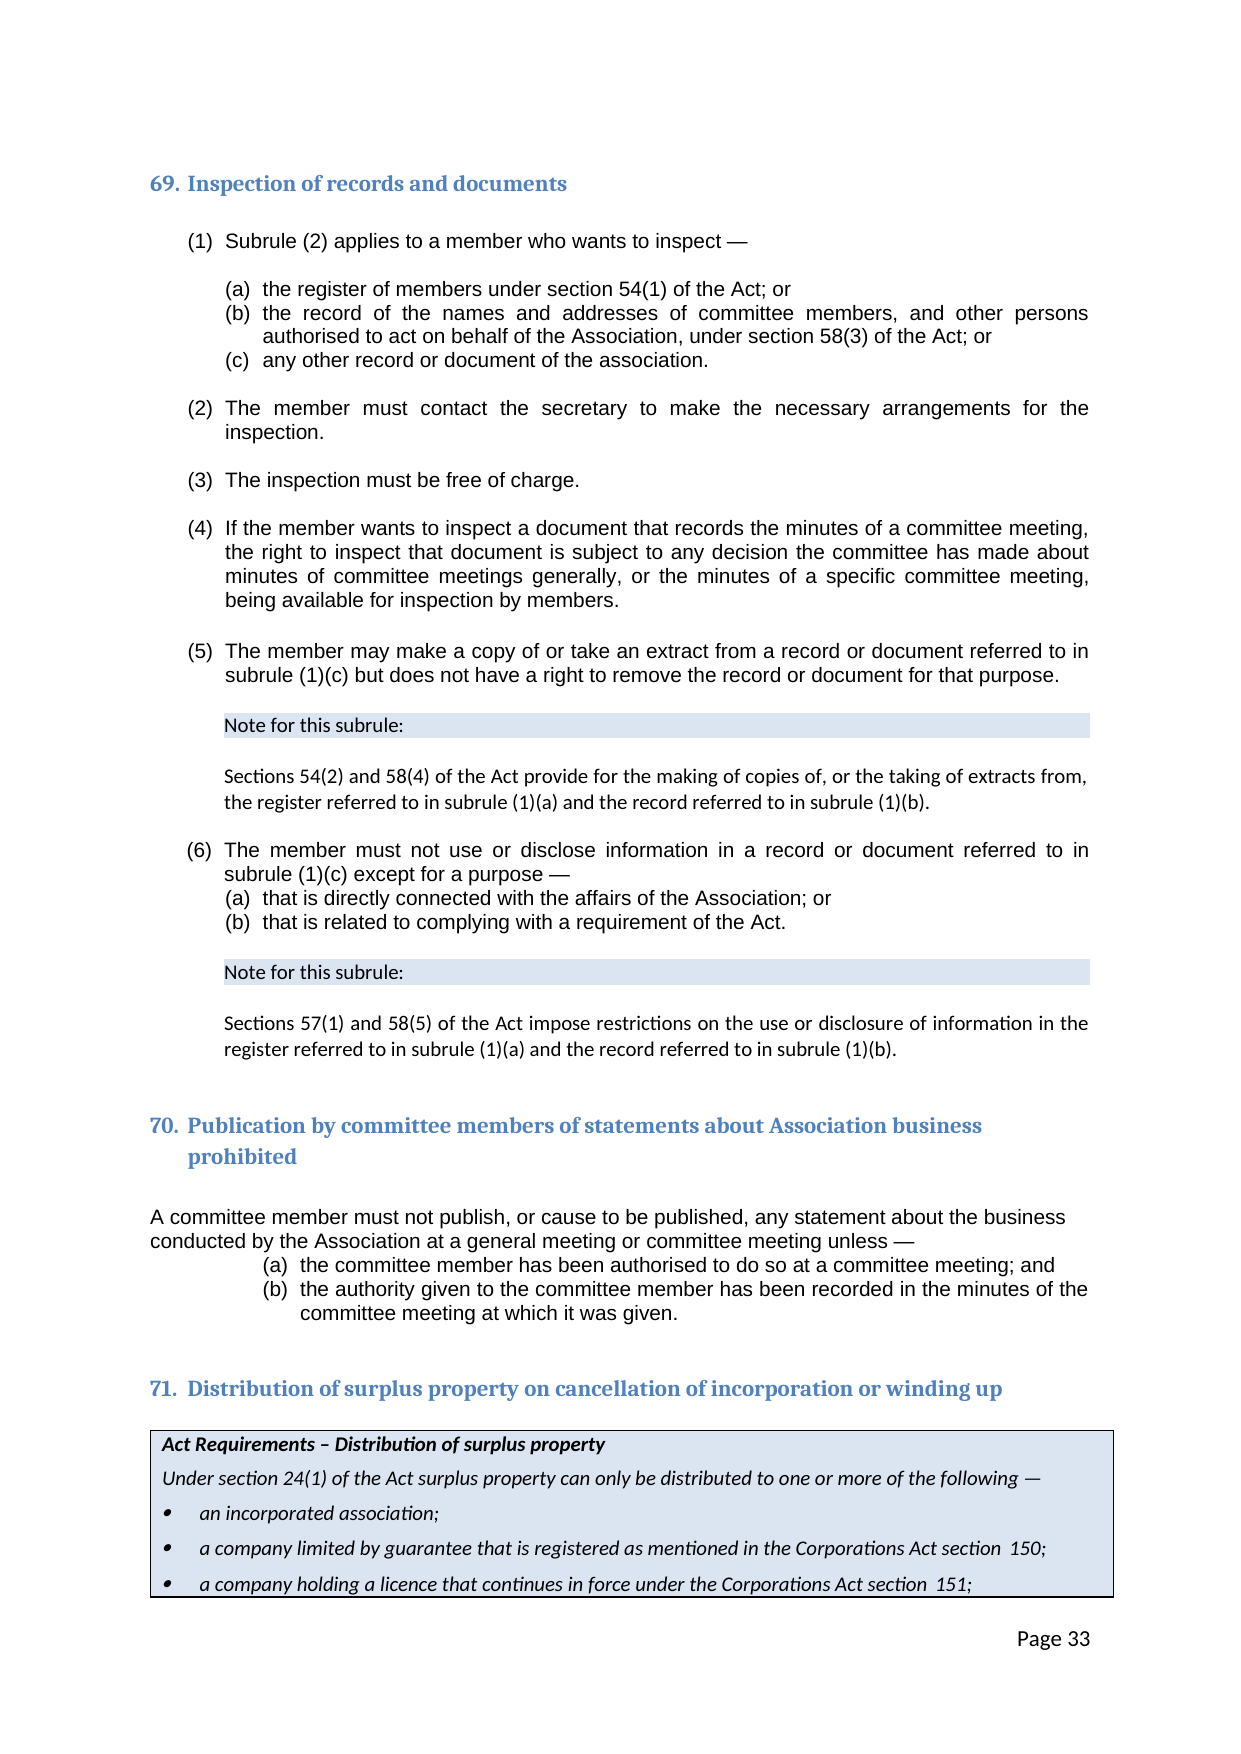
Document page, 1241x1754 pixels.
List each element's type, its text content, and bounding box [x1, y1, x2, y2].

list the record of the names and addresses of committee members, and other persons authorised to act on behalf of the Association, under section 58(3) of the Act; or [225, 300, 1090, 348]
list any other record or document of the association. [225, 348, 1090, 372]
subtitle Publication by committee members of statements about Association business prohibited [150, 1113, 1090, 1170]
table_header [151, 1431, 1113, 1596]
subtitle Inspection of records and documents [150, 171, 1090, 197]
list The member must contact the secretary to make the necessary arrangements for the inspection. [187, 396, 1090, 444]
list the authority given to the committee member has been recorded in the minutes of the committee meeting at which it was given. [262, 1277, 1090, 1325]
text Note for this subrule: [224, 713, 1090, 738]
text Note for this subrule: [224, 959, 1090, 985]
list the register of members under section 54(1) of the Act; or [225, 276, 1090, 300]
list that is directly connected with the affairs of the Association; or [225, 886, 1090, 910]
text A committee member must not publish, or cause to be published, any statement about the business conducted by the Association at a general meeting or committee meeting unless — [150, 1205, 1090, 1253]
text Sections 57(1) and 58(5) of the Act impose restrictions on the use or disclosure of information in the register referred to in subrule (1)(a) and the record referred to in subrule (1)(b). [224, 1010, 1090, 1061]
list the committee member has been authorised to do so at a committee meeting; and [262, 1253, 1090, 1277]
text Sections 54(2) and 58(4) of the Act provide for the making of copies of, or the taking of extracts from, the register referred to in subrule (1)(a) and the record referred to in subrule (1)(b). [224, 763, 1090, 814]
list If the member wants to inspect a document that records the minutes of a committee meeting, the right to inspect that document is subject to any decision the committee has made about minutes of committee meetings generally, or the minutes of a specific committee meeting, being available for inspection by members. [187, 516, 1090, 612]
list The inspection must be free of charge. [187, 468, 1090, 492]
list The member must not use or disclose information in a record or document referred to in subrule (1)(c) except for a purpose — [186, 838, 1090, 886]
subtitle Distribution of surplus property on cancellation of incorporation or winding up [150, 1376, 1090, 1402]
list The member may make a copy of or take an extract from a record or document referred to in subrule (1)(c) but does not have a right to remove the record or document for that purpose. [187, 639, 1090, 687]
list that is related to complying with a requirement of the Act. [225, 910, 1090, 934]
list Subrule (2) applies to a member who wants to inspect — [187, 228, 1090, 252]
